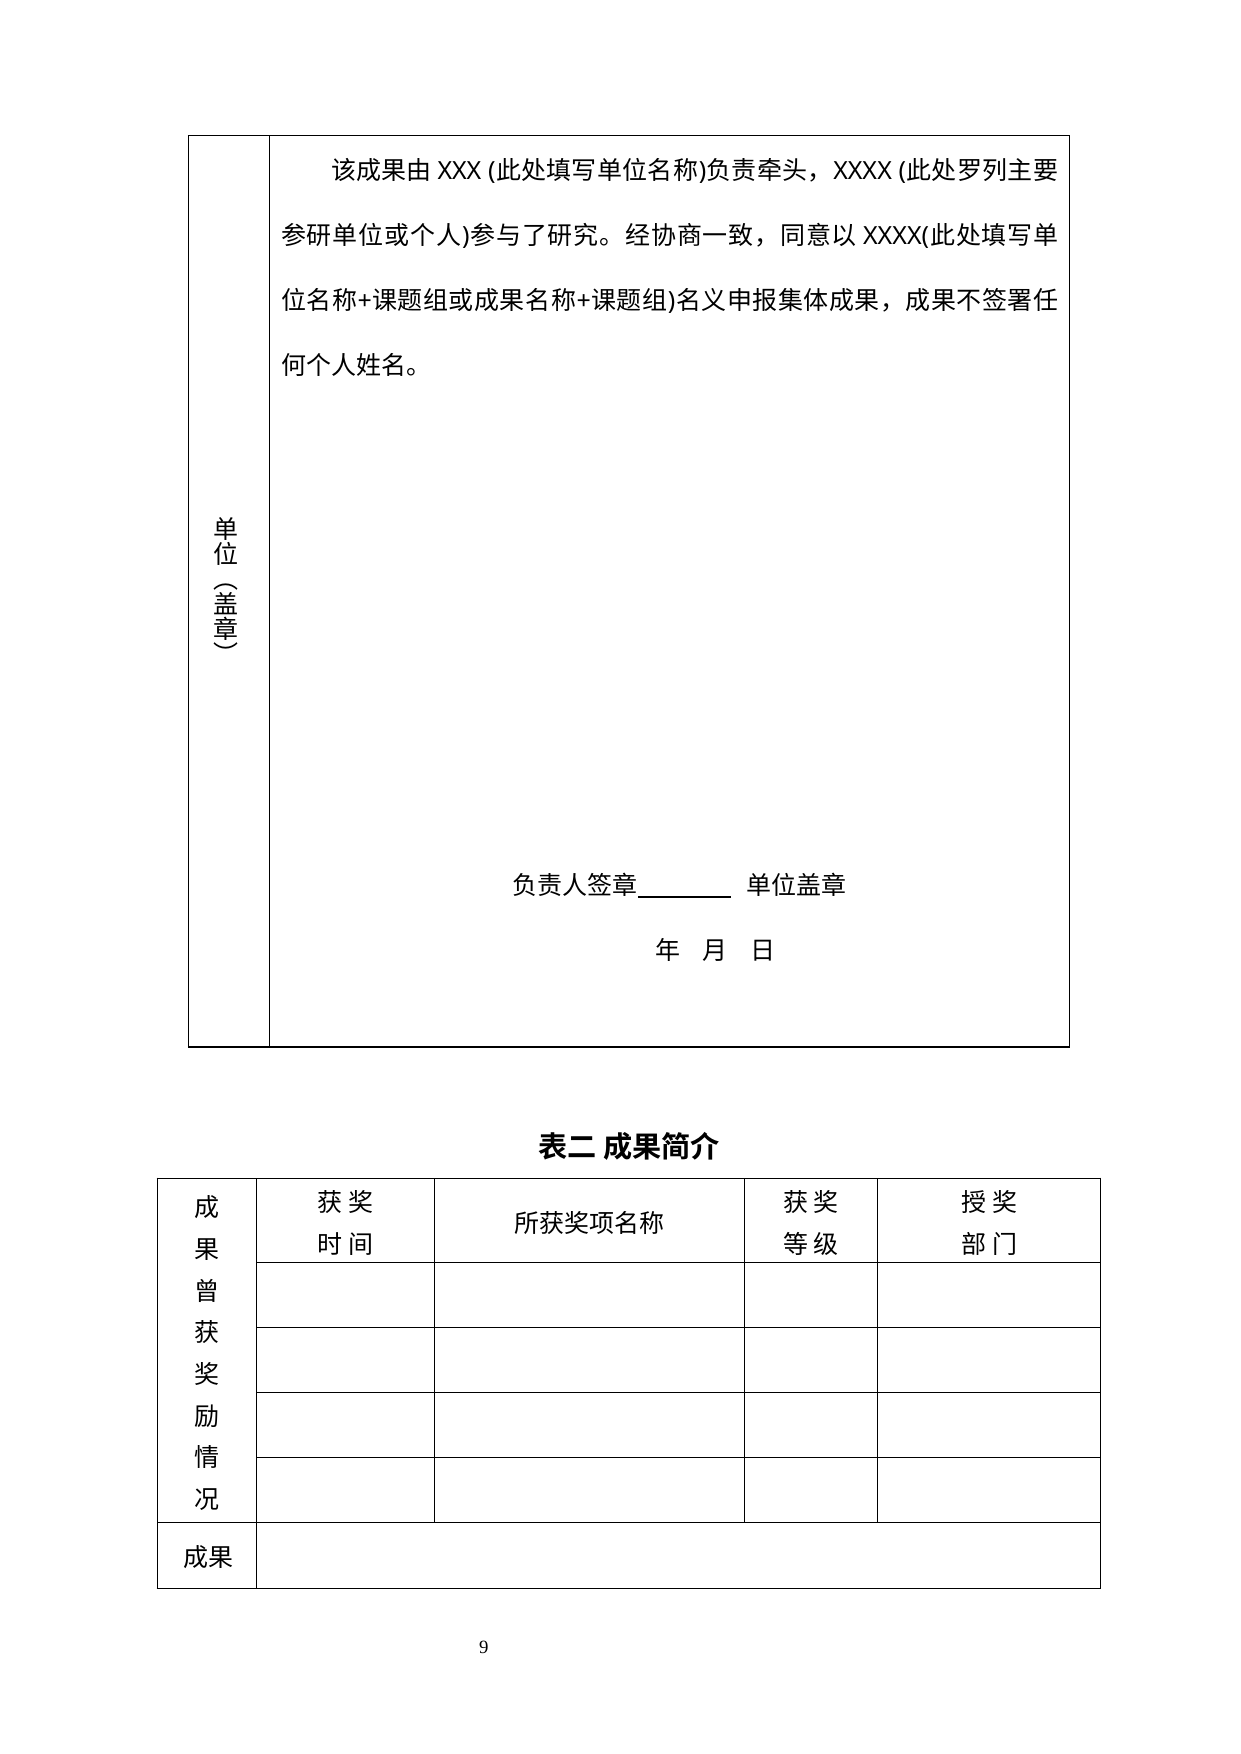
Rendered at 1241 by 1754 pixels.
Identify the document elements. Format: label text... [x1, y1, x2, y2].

table_cell [435, 1458, 744, 1522]
table_cell [257, 1393, 434, 1457]
table_cell [745, 1458, 877, 1522]
table_cell [435, 1393, 744, 1457]
table_cell [257, 1328, 434, 1392]
text 表二 成果简介 [136, 1112, 1122, 1177]
table_header 所获奖项名称 [435, 1179, 744, 1262]
table_cell [878, 1458, 1100, 1522]
table_cell 成果 起止时间 [158, 1523, 256, 1588]
table_cell [435, 1328, 744, 1392]
table_cell [745, 1328, 877, 1392]
table_cell [745, 1263, 877, 1327]
table_cell [435, 1263, 744, 1327]
table_cell 该成果由XXX (此处填写单位名称)负责牵头，XXXX (此处罗列主要参研单位或个人)参与了研究。经协商一致，同意以XXXX(此处填写单位名称+课题组或成果名称+课题组)名义申报集体成果，成果不签署任何个人姓名。 负责人签章 单位盖章 年 月 日 [270, 136, 1069, 1046]
table_cell [257, 1458, 434, 1522]
table_cell [745, 1393, 877, 1457]
table_cell [257, 1263, 434, 1327]
table_cell [878, 1263, 1100, 1327]
table_cell [878, 1393, 1100, 1457]
table_cell [257, 1523, 1100, 1588]
table_cell [878, 1328, 1100, 1392]
table_cell 单位（盖章） 集体成果申报 [189, 136, 269, 1046]
table_header 成 果 曾 获 奖 励 情 况 [158, 1179, 256, 1522]
table_header 获 奖 等 级 [745, 1179, 877, 1262]
table_header 授 奖 部 门 [878, 1179, 1100, 1262]
table_header 获 奖 时 间 [257, 1179, 434, 1262]
